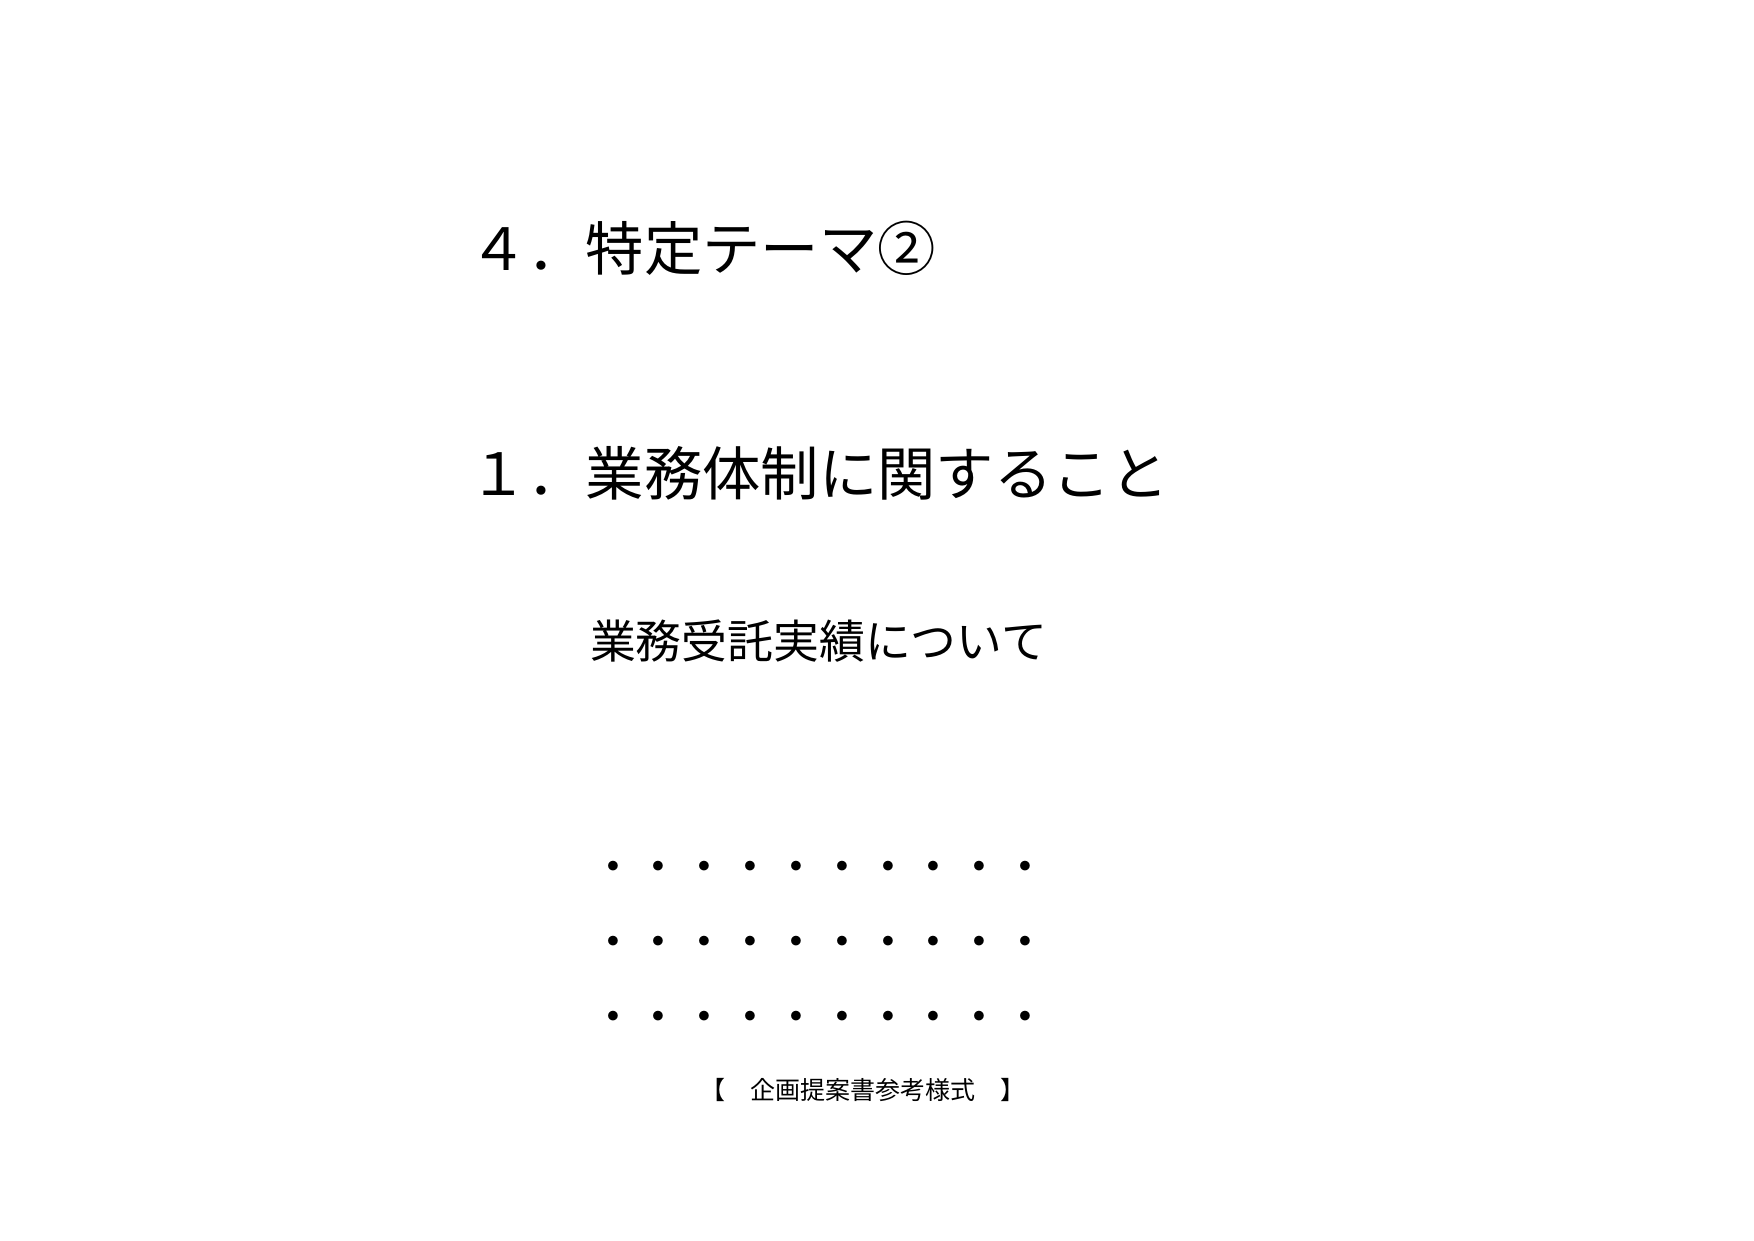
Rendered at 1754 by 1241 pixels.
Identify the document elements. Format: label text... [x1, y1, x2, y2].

text ４．特定テーマ② [177, 189, 1547, 301]
text 業務受託実績について [177, 601, 1547, 676]
text ・・・・・・・・・・ [177, 901, 1547, 976]
text ・・・・・・・・・・ [177, 976, 1547, 1051]
text ・・・・・・・・・・ [177, 826, 1547, 901]
text １．業務体制に関すること [177, 414, 1547, 526]
